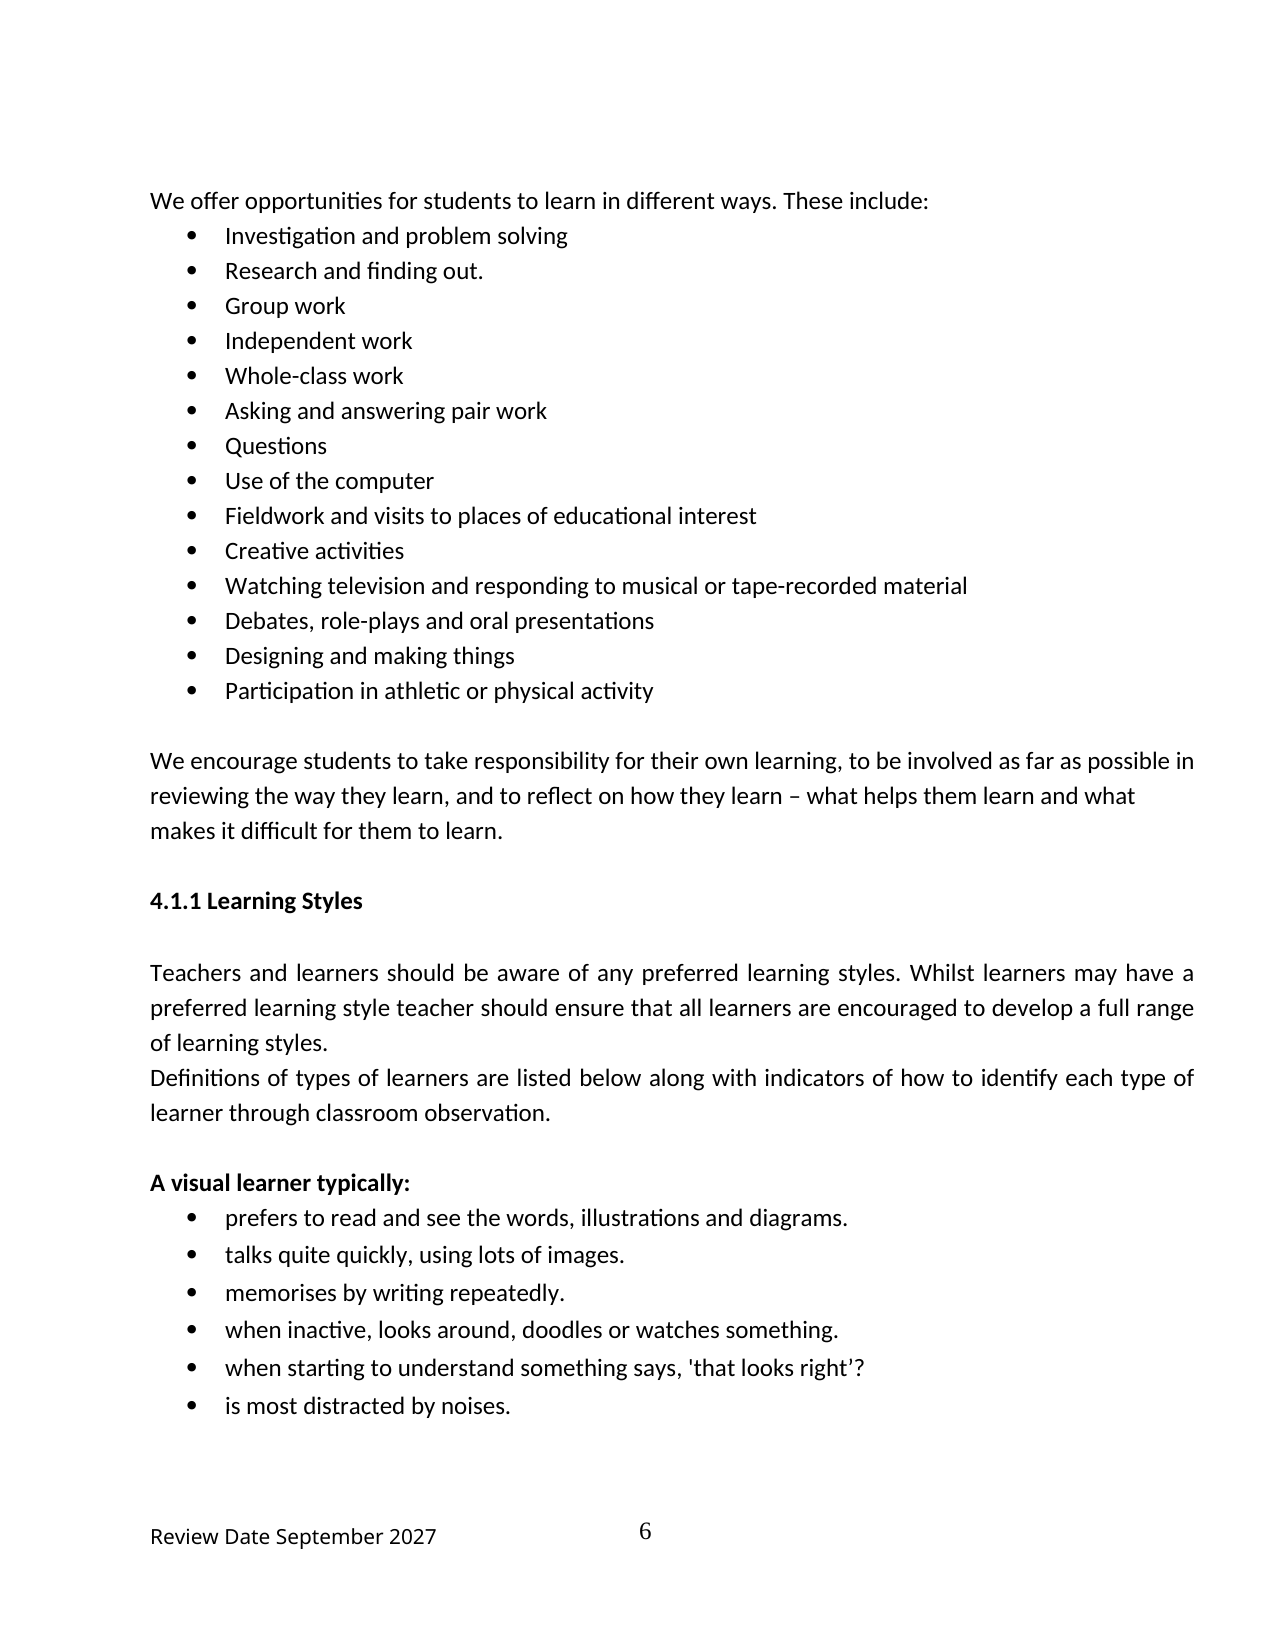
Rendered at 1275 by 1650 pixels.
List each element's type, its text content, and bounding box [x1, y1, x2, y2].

list Group work [187, 290, 1196, 321]
list Debates, role-plays and oral presentations [187, 605, 1196, 636]
list Creative activities [187, 535, 1196, 566]
text Teachers and learners should be aware of any preferred learning styles. Whilst learners may have a preferred learning style teacher should ensure that all learners are encouraged to develop a full range of learning styles. [150, 957, 1196, 1057]
list talks quite quickly, using lots of images. [187, 1239, 1196, 1270]
list Fieldwork and visits to places of educational interest [187, 500, 1196, 531]
list Designing and making things [187, 640, 1196, 671]
list when starting to understand something says, 'that looks right’? [187, 1352, 1196, 1383]
list Participation in athletic or physical activity [187, 675, 1196, 706]
list memorises by writing repeatedly. [187, 1277, 1196, 1307]
list Investigation and problem solving [187, 220, 1196, 251]
text We offer opportunities for students to learn in different ways. These include: [150, 185, 1196, 216]
list Watching television and responding to musical or tape-recorded material [187, 570, 1196, 601]
list Research and finding out. [187, 255, 1196, 286]
list Whole-class work [187, 360, 1196, 391]
list Independent work [187, 325, 1196, 356]
list when inactive, looks around, doodles or watches something. [187, 1314, 1196, 1345]
list Asking and answering pair work [187, 395, 1196, 426]
list prefers to read and see the words, illustrations and diagrams. [187, 1202, 1196, 1232]
text A visual learner typically: [150, 1167, 1196, 1197]
list Use of the computer [187, 465, 1196, 496]
list is most distracted by noises. [187, 1390, 1196, 1420]
text Definitions of types of learners are listed below along with indicators of how to identify each type of learner through classroom observation. [150, 1062, 1196, 1127]
text We encourage students to take responsibility for their own learning, to be involved as far as possible in reviewing the way they learn, and to reflect on how they learn – what helps them learn and what makes it difficult for them to learn. [150, 745, 1196, 846]
subtitle 4.1.1 Learning Styles [150, 885, 1196, 916]
list Questions [187, 430, 1196, 461]
